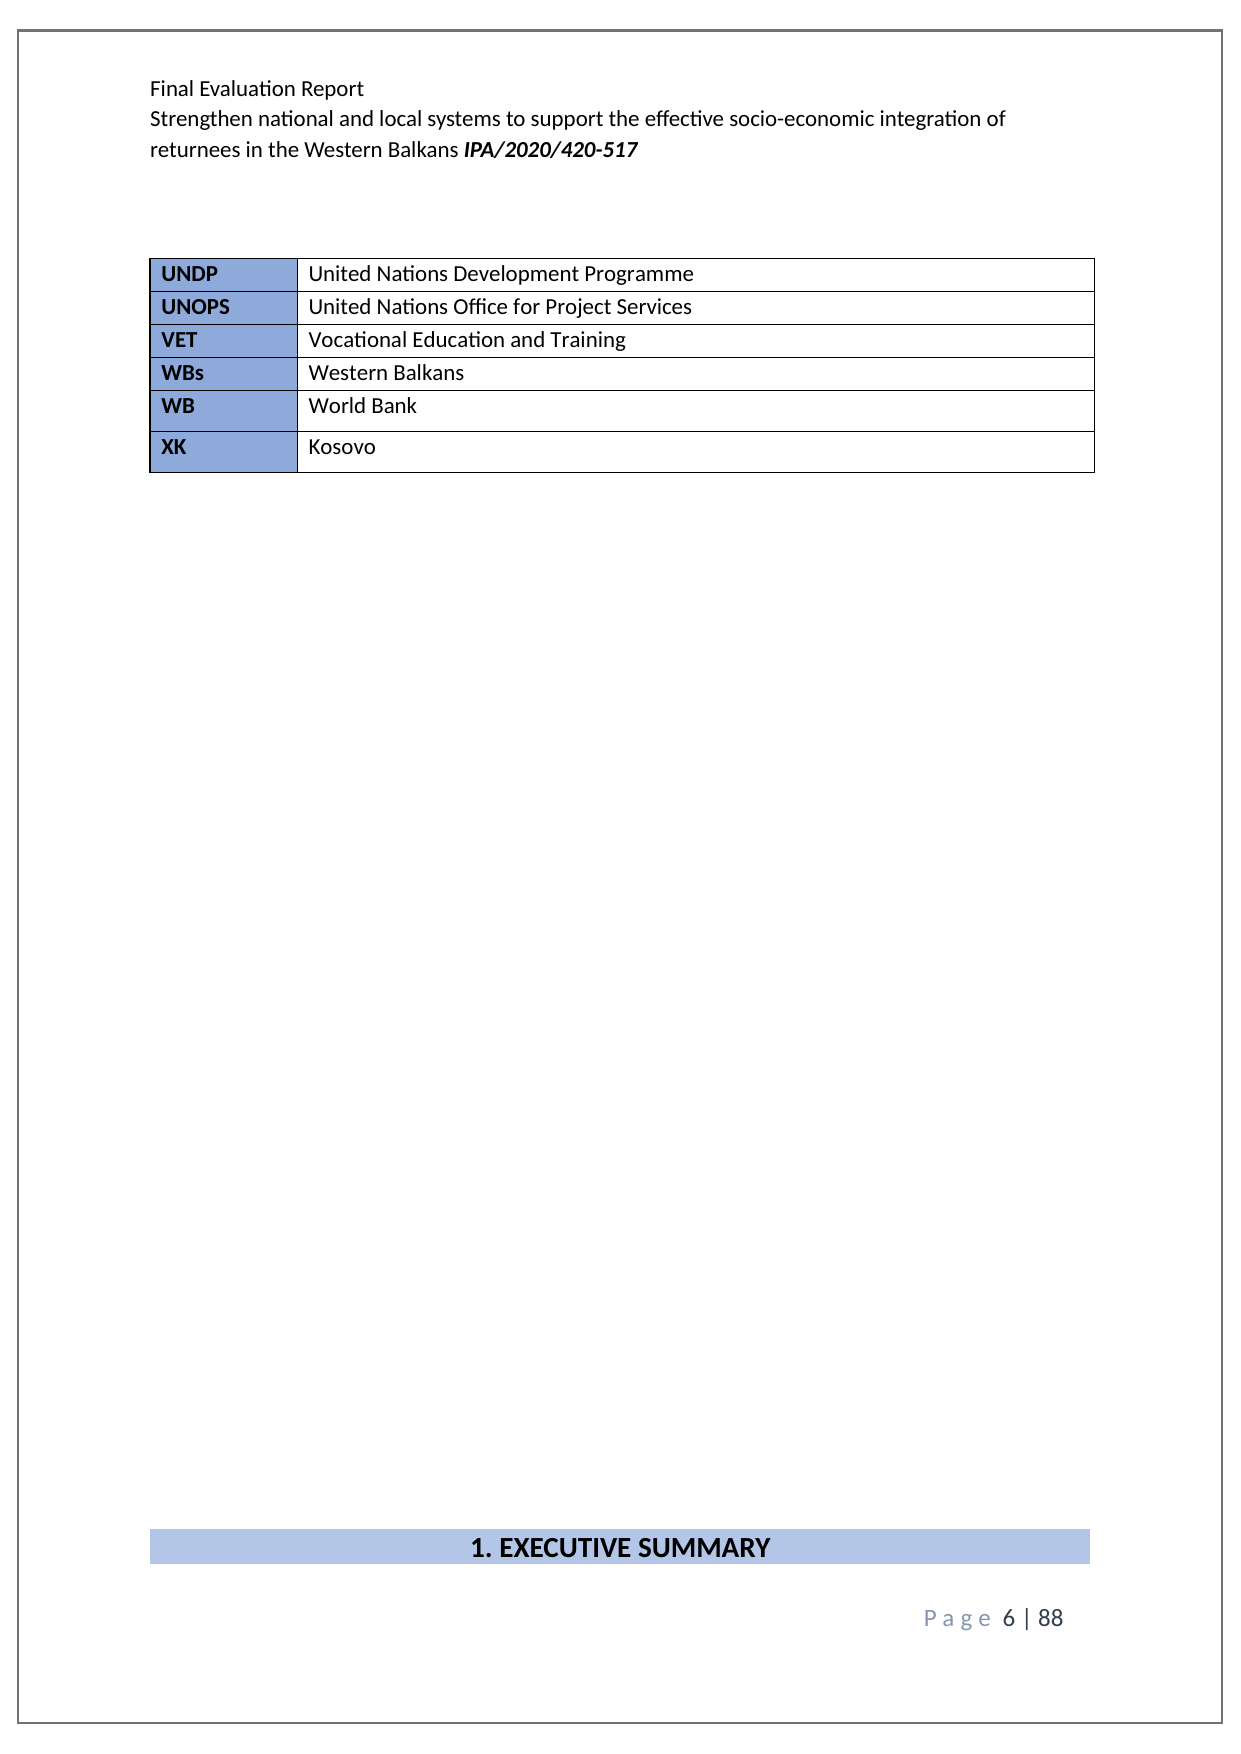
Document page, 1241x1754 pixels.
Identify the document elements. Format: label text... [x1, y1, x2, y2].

table_cell Kosovo [298, 432, 1094, 472]
table_cell VET [151, 325, 297, 357]
table_cell XK [151, 432, 297, 472]
text 1. EXECUTIVE SUMMARY [150, 1529, 1090, 1564]
table_cell UNDP [151, 259, 297, 291]
table_cell WBs [151, 358, 297, 390]
table_cell Western Balkans [298, 358, 1094, 390]
table_cell UNOPS [151, 292, 297, 324]
table_cell United Nations Development Programme [298, 259, 1094, 291]
table_cell WB [151, 391, 297, 431]
table_cell World Bank [298, 391, 1094, 431]
table_cell Vocational Education and Training [298, 325, 1094, 357]
table_cell United Nations Office for Project Services [298, 292, 1094, 324]
